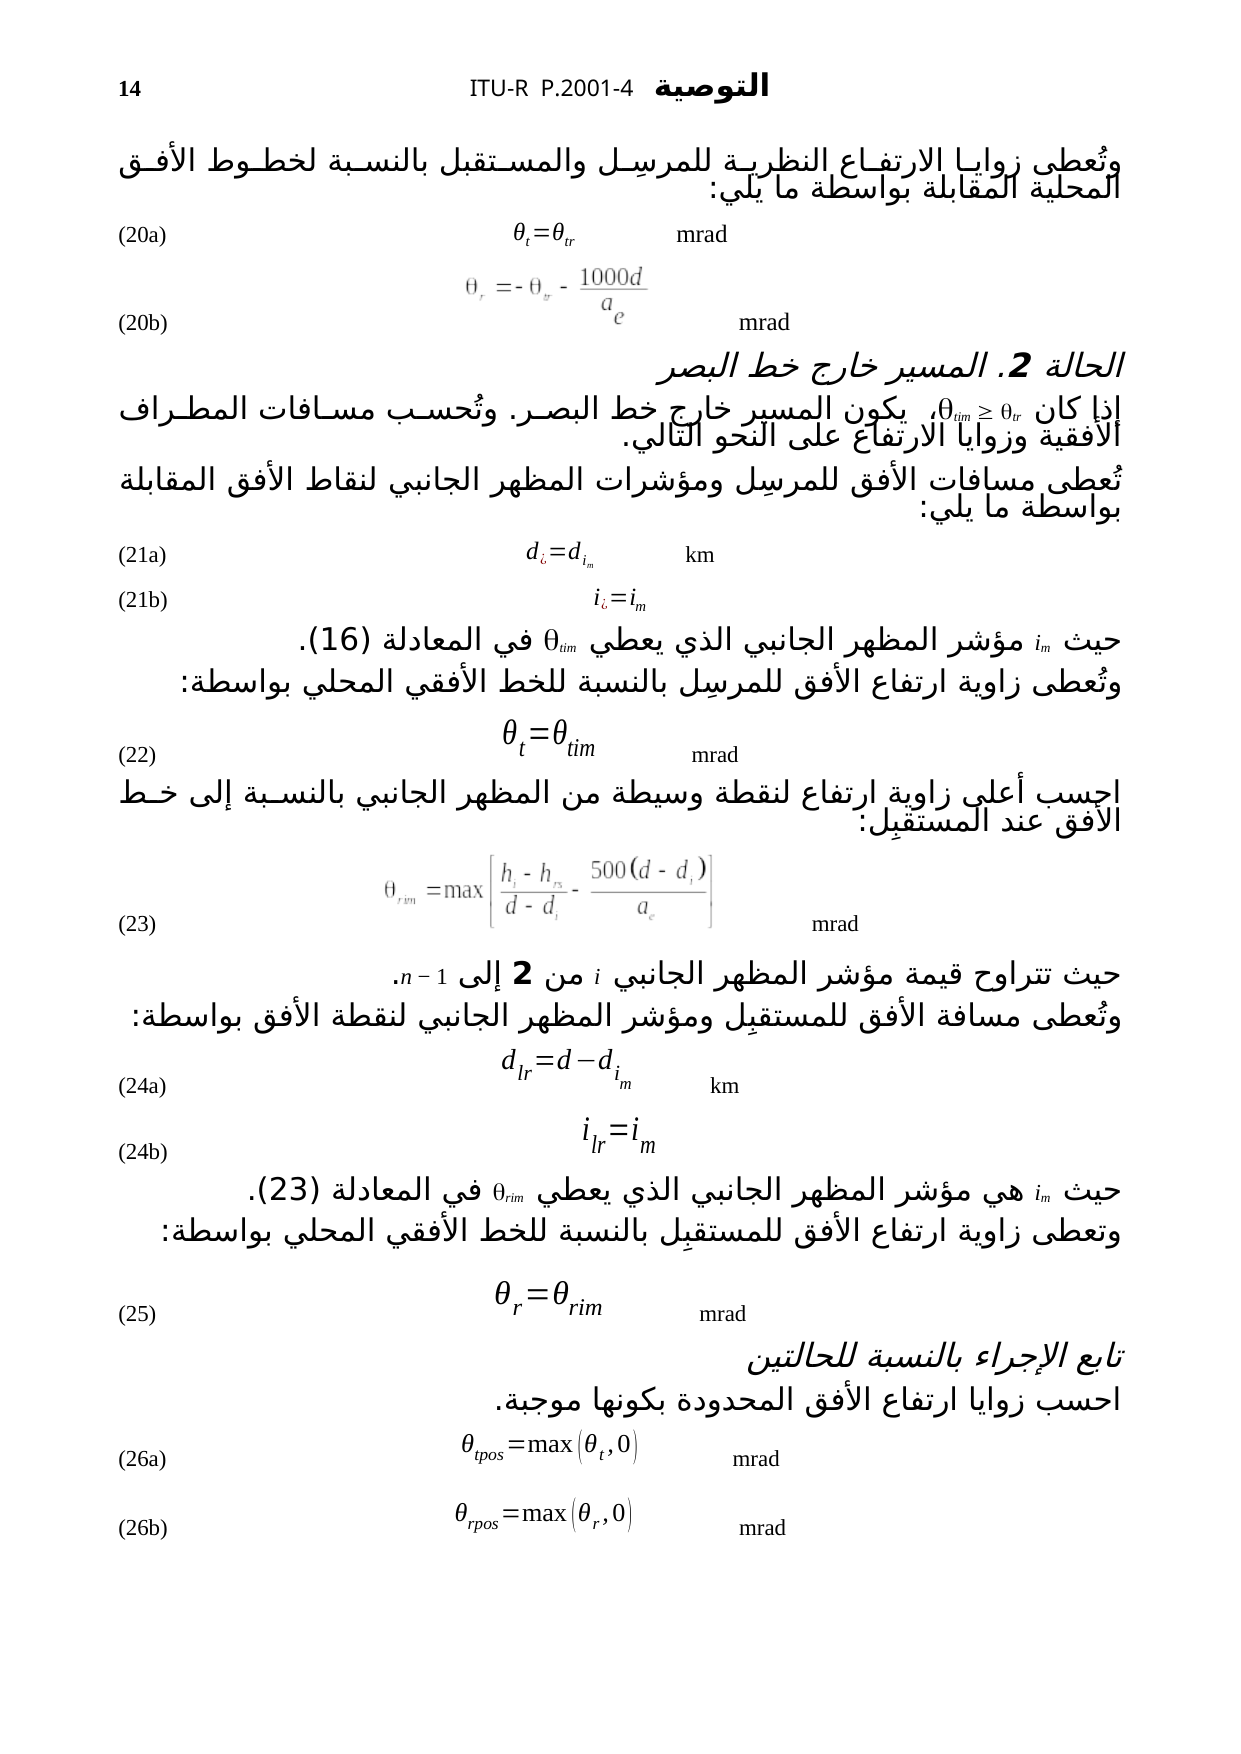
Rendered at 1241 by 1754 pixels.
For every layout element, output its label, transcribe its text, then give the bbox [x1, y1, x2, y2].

text وتُعطى مسافة الأفق للمستقبِل ومؤشر المظهر الجانب‍ي لنقطة الأفق بواسطة: [118, 1003, 555, 1032]
text (23) mrad [118, 851, 1122, 936]
subtitle الحالة 2. المسير خارج خط البصر [894, 352, 1122, 383]
text وتُعطى زاوية ارتفاع الأفق للمرسِل بالنسبة للخط الأفقي المحلي بواسطة: [118, 669, 767, 698]
text (20b) mrad [118, 262, 1122, 336]
text (22) mrad [118, 710, 1122, 768]
text وتعطى زاوية ارتفاع الأفق للمستقبِل بالنسبة للخط الأفقي المحلي بواسطة: [118, 1218, 1122, 1248]
text حيث تتراوح قيمة مؤشر المظهر الجانب‍ي i من 2 إلى n − 1. [741, 961, 1122, 990]
text (24a) km [118, 1044, 1122, 1098]
text حيث im مؤشر المظهر الجانب‍ي الذي يعطي tim في المعادلة (16). [118, 627, 880, 656]
text (20a) mrad [118, 218, 1122, 250]
text حيث im هي مؤشر المظهر الجانب‍ي الذي يعطي rim في المعادلة (23). [118, 1177, 828, 1206]
text احسب أعلى زاوية ارتفاع لنقطة وسيطة من المظهر الجانب‍ي بالنسبة إلى خط الأفق عند المستقبِل: [118, 780, 1122, 838]
text (24b) [118, 1111, 1122, 1164]
text وتُعطى زوايا الارتفاع النظرية للمرسِل والمستقبل بالنسبة لخطوط الأفق المحلية المقابلة بواسطة ما يلي: [118, 148, 1122, 206]
text وتُعطى مسافة الأفق للمستقبِل ومؤشر المظهر الجانب‍ي لنقطة الأفق بواسطة: [546, 1003, 1122, 1032]
text (26b) mrad [118, 1497, 1122, 1540]
text احسب زوايا ارتفاع الأفق المحدودة بكونها موجبة. [118, 1387, 605, 1416]
text إذا كان tim tr، يكون المسير خارج خط البصر. وتُحسب مسافات المطراف الأفقية وزوايا الارتفاع على النحو التالي. [118, 396, 1122, 454]
text حيث im هي مؤشر المظهر الجانب‍ي الذي يعطي rim في المعادلة (23). [819, 1177, 1122, 1206]
text حيث تتراوح قيمة مؤشر المظهر الجانب‍ي i من 2 إلى n − 1. [118, 961, 750, 990]
text (26a) mrad [118, 1428, 1122, 1472]
subtitle الحالة 2. المسير خارج خط البصر [665, 352, 976, 383]
text حيث im مؤشر المظهر الجانب‍ي الذي يعطي tim في المعادلة (16). [872, 627, 1122, 656]
subtitle تابع الإجراء بالنسبة للحالتين [118, 1343, 801, 1374]
subtitle تابع الإجراء بالنسبة للحالتين [762, 1343, 1122, 1374]
text احسب زوايا ارتفاع الأفق المحدودة بكونها موجبة. [633, 1387, 1122, 1416]
text (21a) km [118, 537, 1122, 571]
text تُعطى مسافات الأفق للمرسِل ومؤشرات المظهر الجانب‍ي لنقاط الأفق المقابلة بواسطة ما يلي: [118, 467, 1122, 525]
subtitle الحالة 2. المسير خارج خط البصر [118, 352, 727, 383]
text (21b) [118, 583, 1122, 615]
text وتُعطى زاوية ارتفاع الأفق للمرسِل بالنسبة للخط الأفقي المحلي بواسطة: [736, 669, 1122, 698]
text (25) mrad [118, 1273, 1122, 1326]
